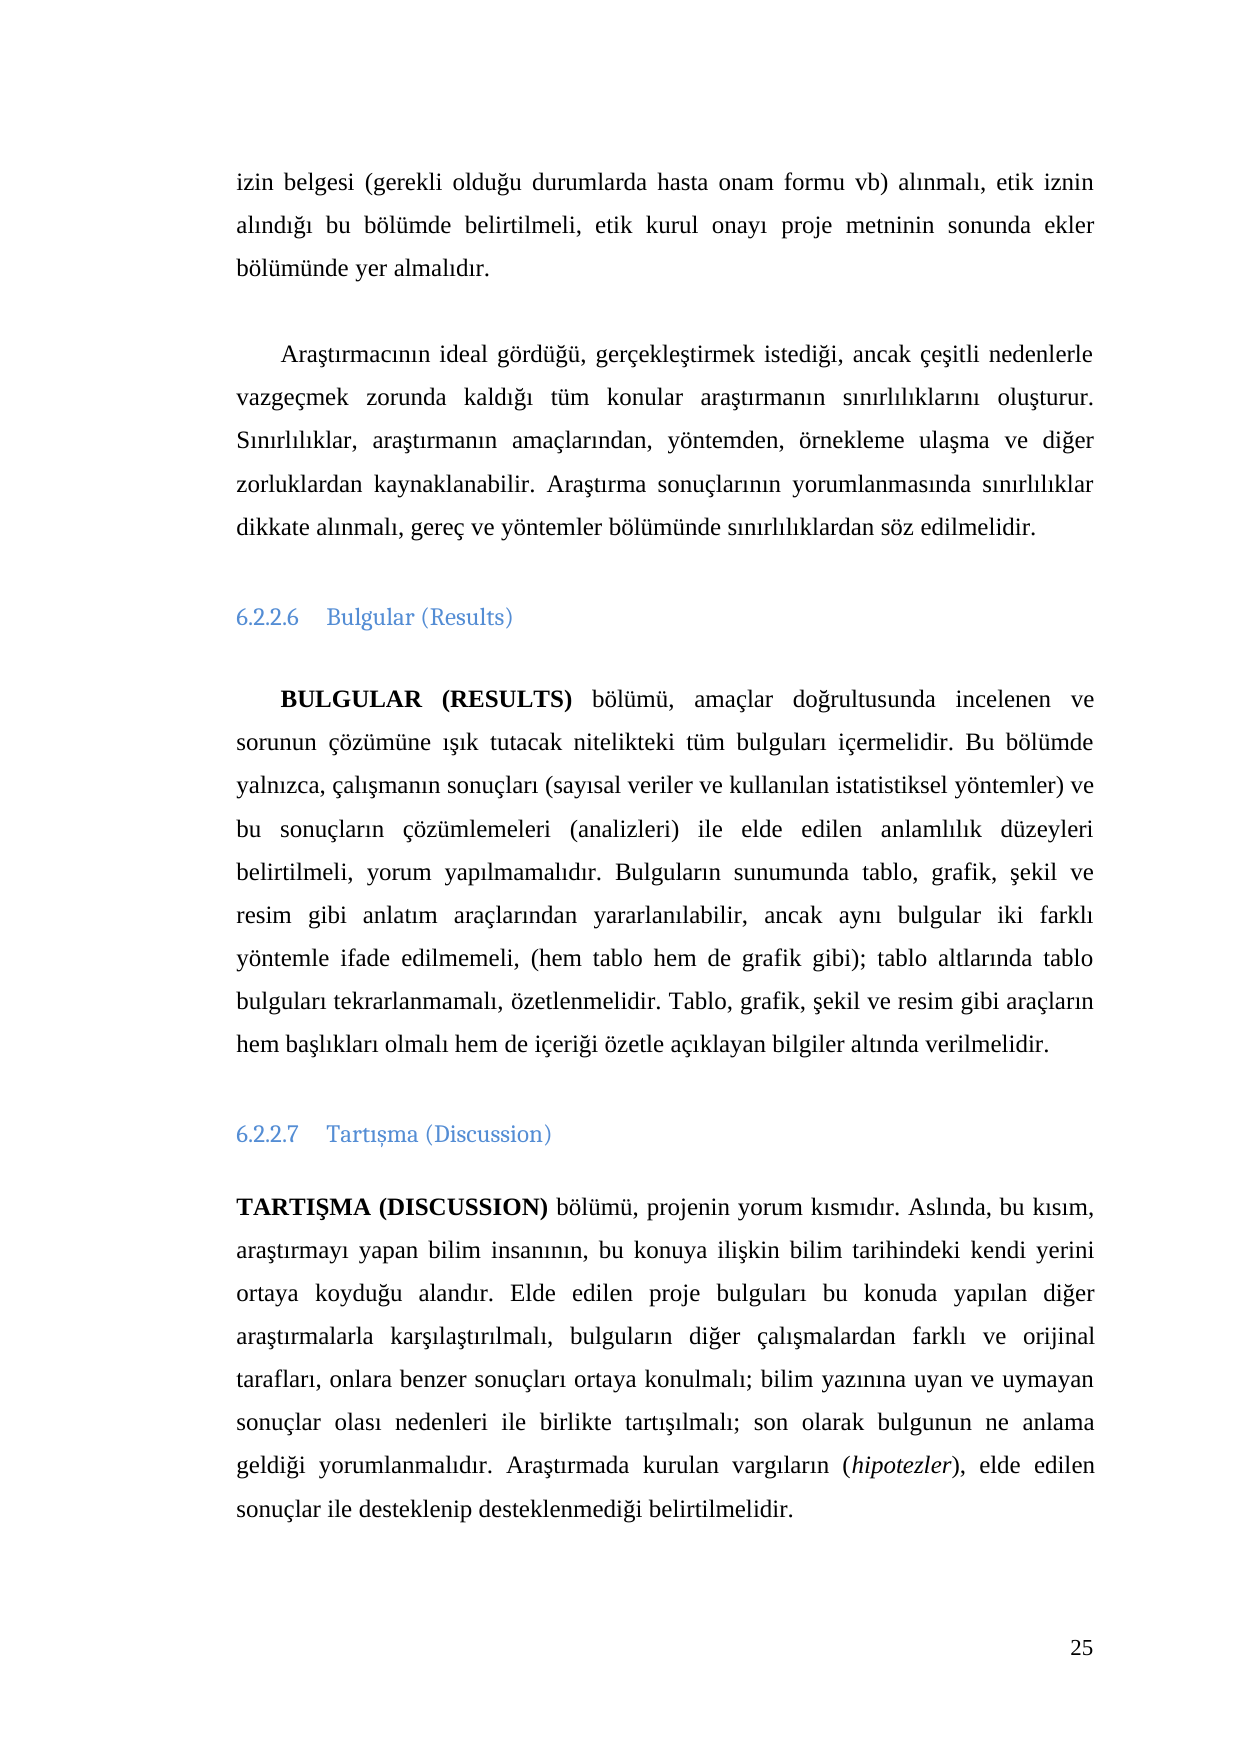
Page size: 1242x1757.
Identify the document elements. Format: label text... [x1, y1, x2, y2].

text TARTIŞMA (DISCUSSION) bölümü, projenin yorum kısmıdır. Aslında, bu kısım, araştırmayı yapan bilim insanının, bu konuya ilişkin bilim tarihindeki kendi yerini ortaya koyduğu alandır. Elde edilen proje bulguları bu konuda yapılan diğer araştırmalarla karşılaştırılmalı, bulguların diğer çalışmalardan farklı ve orijinal tarafları, onlara benzer sonuçları ortaya konulmalı; bilim yazınına uyan ve uymayan sonuçlar olası nedenleri ile birlikte tartışılmalı; son olarak bulgunun ne anlama geldiği yorumlanmalıdır. Araştırmada kurulan vargıların (hipotezler), elde edilen sonuçlar ile desteklenip desteklenmediği belirtilmelidir. [236, 1192, 1095, 1522]
text BULGULAR (RESULTS) bölümü, amaçlar doğrultusunda incelenen ve sorunun çözümüne ışık tutacak nitelikteki tüm bulguları içermelidir. Bu bölümde yalnızca, çalışmanın sonuçları (sayısal veriler ve kullanılan istatistiksel yöntemler) ve bu sonuçların çözümlemeleri (analizleri) ile elde edilen anlamlılık düzeyleri belirtilmeli, yorum yapılmamalıdır. Bulguların sunumunda tablo, grafik, şekil ve resim gibi anlatım araçlarından yararlanılabilir, ancak aynı bulgular iki farklı yöntemle ifade edilmemeli, (hem tablo hem de grafik gibi); tablo altlarında tablo bulguları tekrarlanmamalı, özetlenmelidir. Tablo, grafik, şekil ve resim gibi araçların hem başlıkları olmalı hem de içeriği özetle açıklayan bilgiler altında verilmelidir. [236, 684, 1094, 1058]
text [236, 167, 1094, 282]
list Bulgular (Results) [236, 602, 1187, 631]
list Tartışma (Discussion) [236, 1120, 1187, 1149]
text Araştırmacının ideal gördüğü, gerçekleştirmek istediği, ancak çeşitli nedenlerle vazgeçmek zorunda kaldığı tüm konular araştırmanın sınırlılıklarını oluşturur. Sınırlılıklar, araştırmanın amaçlarından, yöntemden, örnekleme ulaşma ve diğer zorluklardan kaynaklanabilir. Araştırma sonuçlarının yorumlanmasında sınırlılıklar dikkate alınmalı, gereç ve yöntemler bölümünde sınırlılıklardan söz edilmelidir. [236, 339, 1094, 541]
